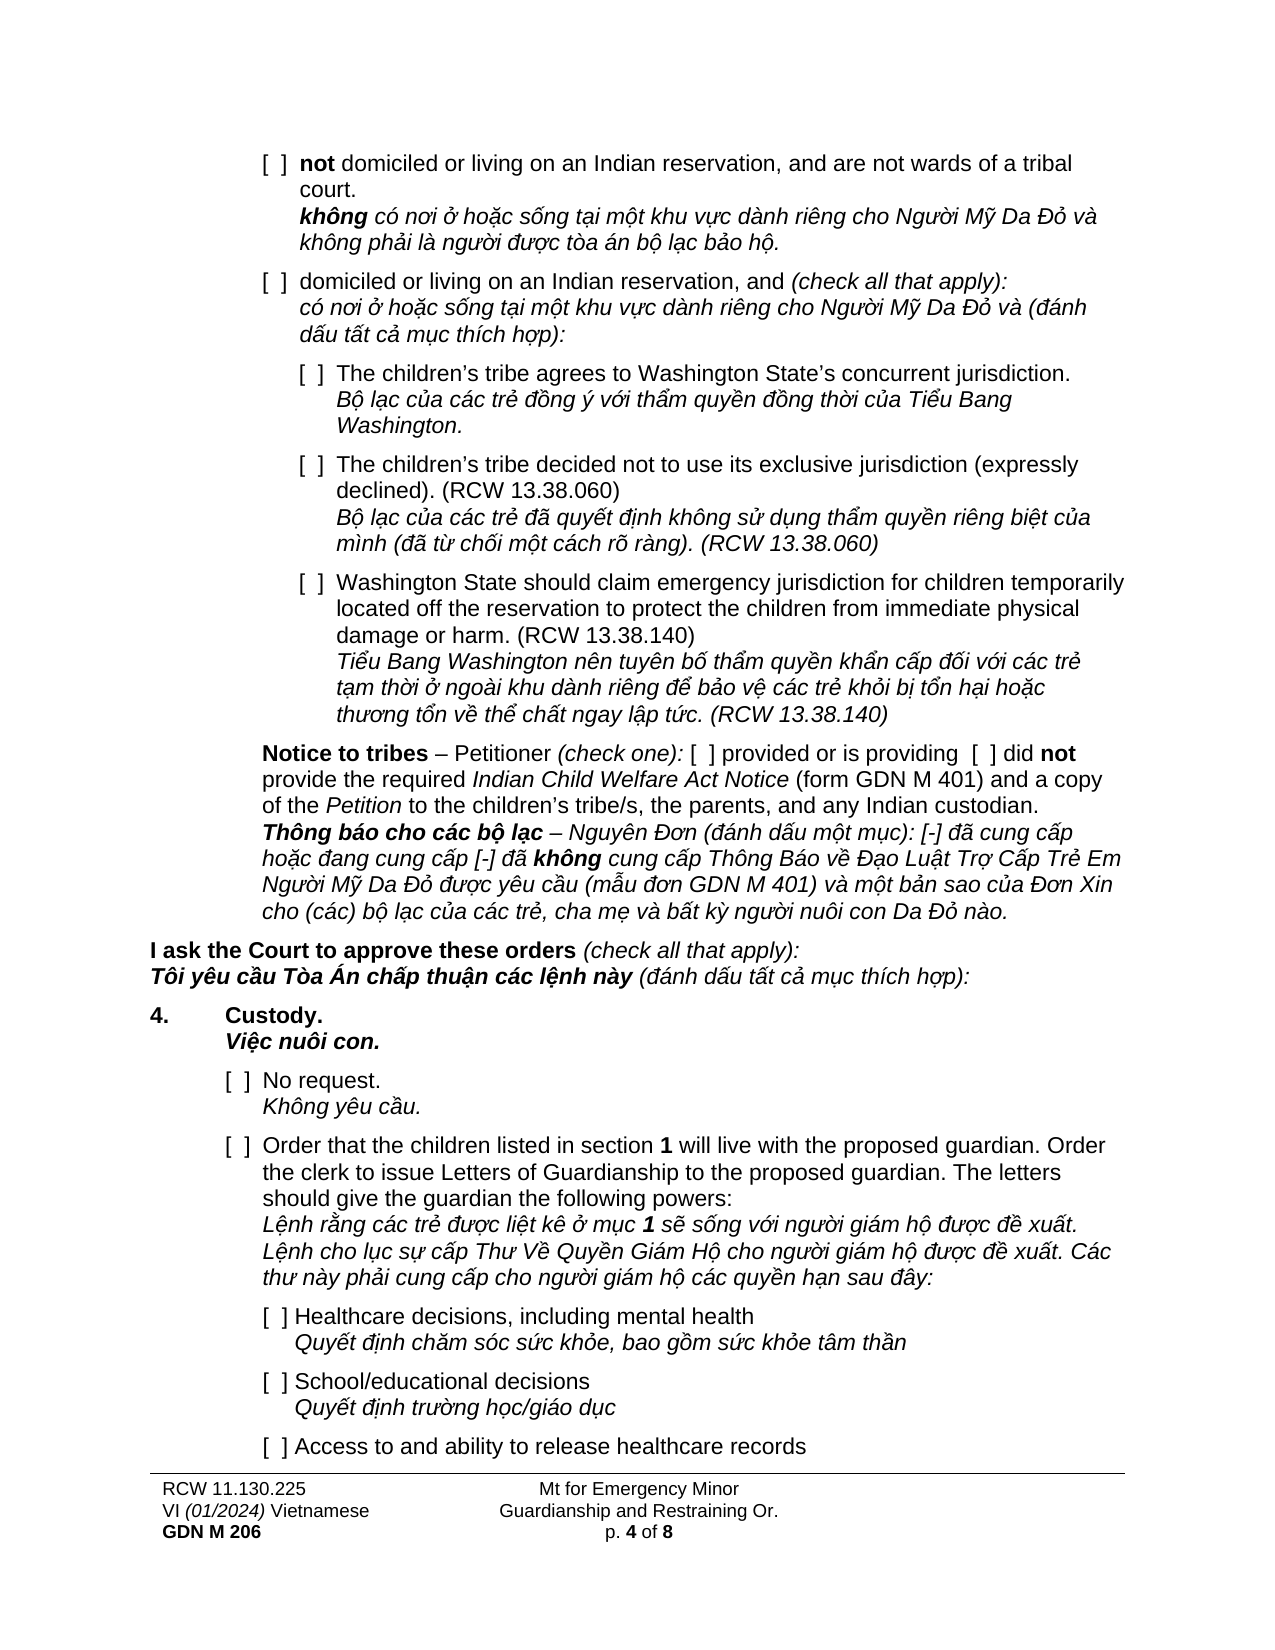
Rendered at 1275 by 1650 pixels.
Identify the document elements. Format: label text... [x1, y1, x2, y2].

text [ ] Access to and ability to release healthcare records [262, 1433, 1125, 1459]
text Tiểu Bang Washington nên tuyên bố thẩm quyền khẩn cấp đối với các trẻ tạm thời ở ngoài khu dành riêng để bảo vệ các trẻ khỏi bị tổn hại hoặc thương tổn về thể chất ngay lập tức. (RCW 13.38.140) [298, 648, 1125, 727]
text [ ] The children’s tribe decided not to use its exclusive jurisdiction (expressly declined). (RCW 13.38.060) [298, 451, 1125, 504]
text 4. Custody. [150, 1002, 1125, 1028]
text Tôi yêu cầu Tòa Án chấp thuận các lệnh này (đánh dấu tất cả mục thích hợp): [150, 963, 1125, 989]
text [ ] not domiciled or living on an Indian reservation, and are not wards of a tribal court. [262, 150, 1125, 203]
text Quyết định chăm sóc sức khỏe, bao gồm sức khỏe tâm thần [262, 1329, 1125, 1356]
text Bộ lạc của các trẻ đồng ý với thẩm quyền đồng thời của Tiểu Bang Washington. [298, 386, 1125, 438]
text [ ] Healthcare decisions, including mental health [262, 1303, 1125, 1329]
text Notice to tribes – Petitioner (check one): [ ] provided or is providing [ ] did not provide the required Indian Child Welfare Act Notice (form GDN M 401) and a copy of the Petition to the children’s tribe/s, the parents, and any Indian custodian. [262, 739, 1125, 819]
text [ ] No request. [225, 1067, 1125, 1093]
text Lệnh rằng các trẻ được liệt kê ở mục 1 sẽ sống với người giám hộ được đề xuất. Lệnh cho lục sự cấp Thư Về Quyền Giám Hộ cho người giám hộ được đề xuất. Các thư này phải cung cấp cho người giám hộ các quyền hạn sau đây: [225, 1211, 1125, 1290]
text Không yêu cầu. [225, 1093, 1125, 1120]
text Thông báo cho các bộ lạc – Nguyên Đơn (đánh dấu một mục): [-] đã cung cấp hoặc đang cung cấp [-] đã không cung cấp Thông Báo về Đạo Luật Trợ Cấp Trẻ Em Người Mỹ Da Đỏ được yêu cầu (mẫu đơn GDN M 401) và một bản sao của Đơn Xin cho (các) bộ lạc của các trẻ, cha mẹ và bất kỳ người nuôi con Da Đỏ nào. [262, 819, 1125, 924]
text có nơi ở hoặc sống tại một khu vực dành riêng cho Người Mỹ Da Đỏ và (đánh dấu tất cả mục thích hợp): [262, 294, 1125, 347]
text [ ] The children’s tribe agrees to Washington State’s concurrent jurisdiction. [298, 359, 1125, 386]
text [ ] domiciled or living on an Indian reservation, and (check all that apply): [262, 268, 1125, 294]
text I ask the Court to approve these orders (check all that apply): [150, 937, 1125, 963]
text [ ] Order that the children listed in section 1 will live with the proposed guardian. Order the clerk to issue Letters of Guardianship to the proposed guardian. The letters should give the guardian the following powers: [225, 1132, 1125, 1211]
text Quyết định trường học/giáo dục [262, 1394, 1125, 1421]
text [ ] Washington State should claim emergency jurisdiction for children temporarily located off the reservation to protect the children from immediate physical damage or harm. (RCW 13.38.140) [298, 569, 1125, 648]
text Bộ lạc của các trẻ đã quyết định không sử dụng thẩm quyền riêng biệt của mình (đã từ chối một cách rõ ràng). (RCW 13.38.060) [298, 504, 1125, 556]
text [ ] School/educational decisions [262, 1368, 1125, 1394]
text Việc nuôi con. [150, 1028, 1125, 1054]
text không có nơi ở hoặc sống tại một khu vực dành riêng cho Người Mỹ Da Đỏ và không phải là người được tòa án bộ lạc bảo hộ. [262, 203, 1125, 255]
